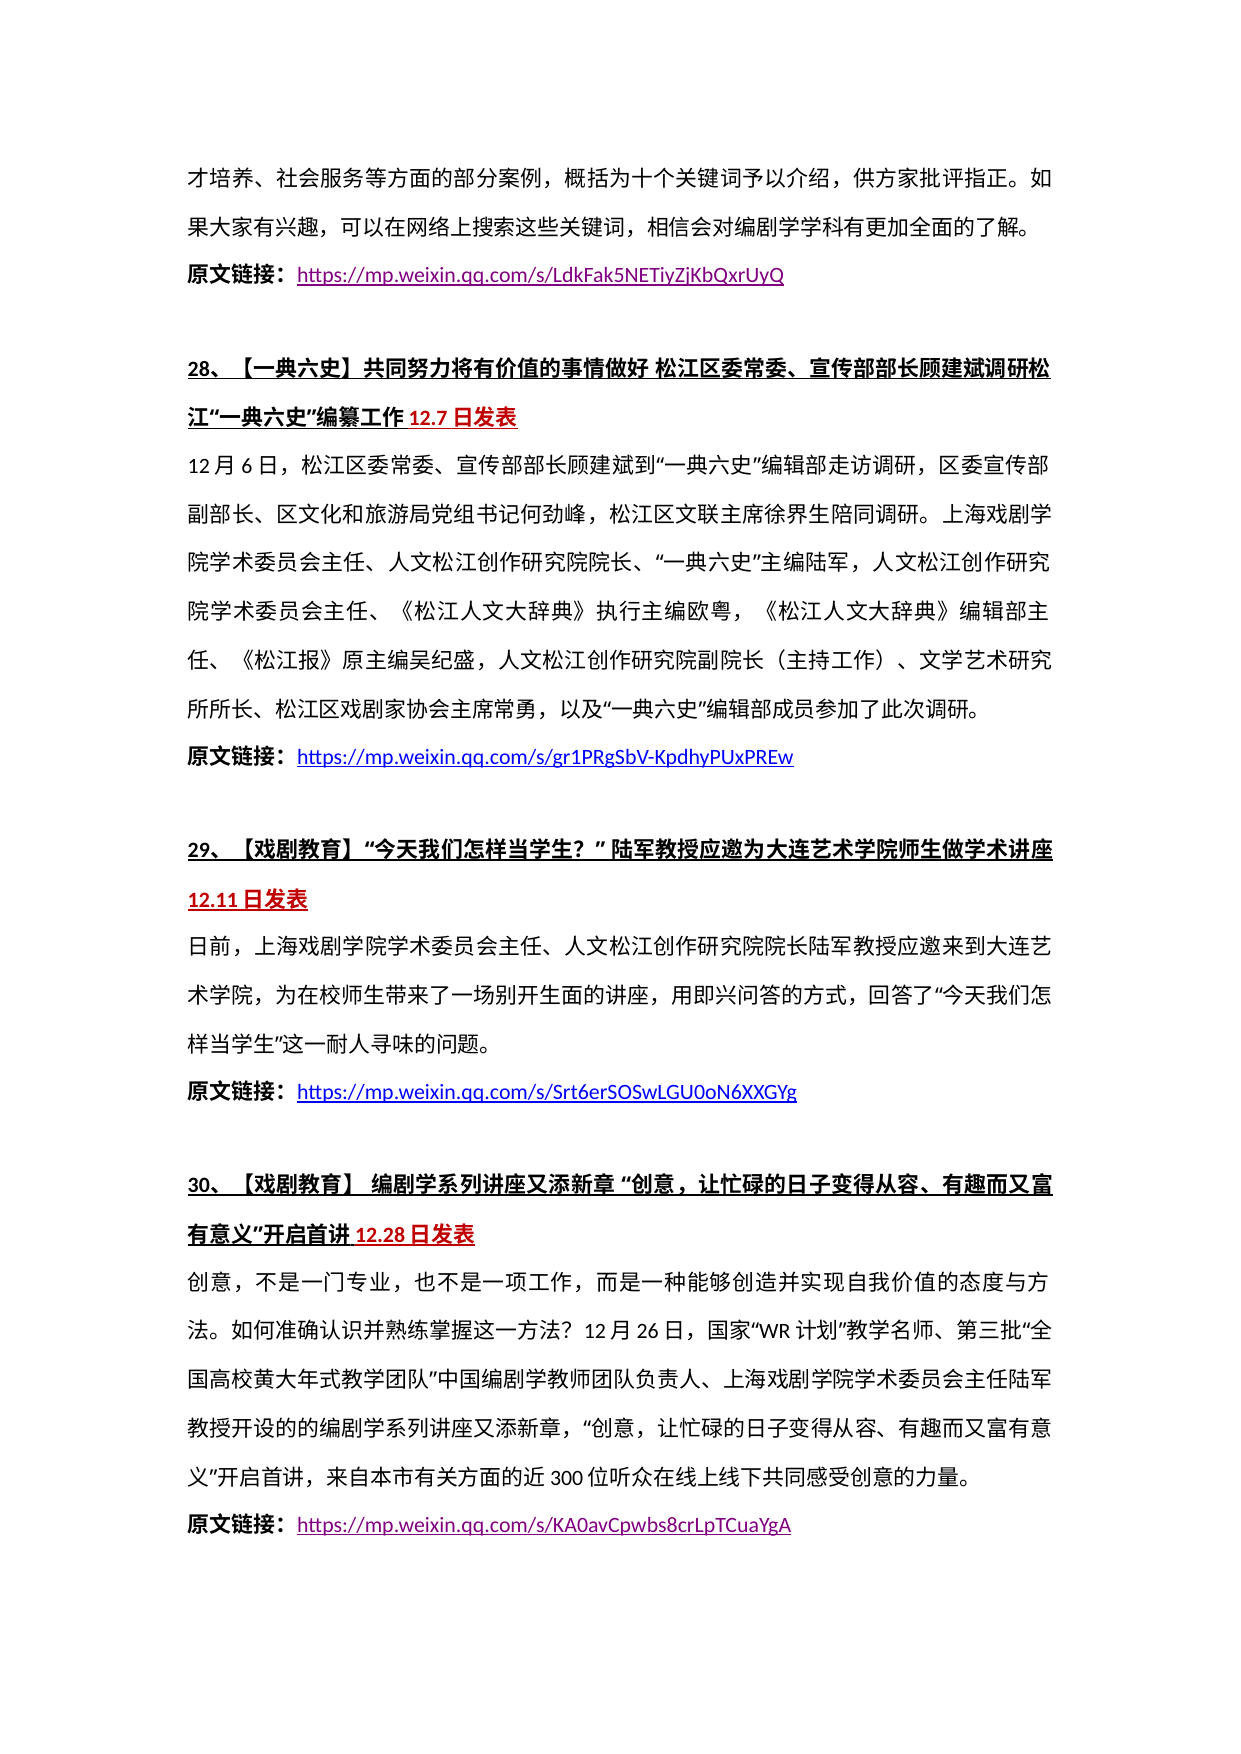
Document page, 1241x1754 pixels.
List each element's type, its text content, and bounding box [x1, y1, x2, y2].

list 原文链接：https://mp.weixin.qq.com/s/gr1PRgSbV-KpdhyPUxPREw [187, 739, 1053, 772]
list 30、【戏剧教育】 编剧学系列讲座又添新章 “创意，让忙碌的日子变得从容、有趣而又富有意义”开启首讲12.28日发表 [187, 1195, 1053, 1249]
list 原文链接：https://mp.weixin.qq.com/s/LdkFak5NETiyZjKbQxrUyQ [187, 258, 1053, 291]
list 29、【戏剧教育】“今天我们怎样当学生？” 陆军教授应邀为大连艺术学院师生做学术讲座12.11日发表 [187, 833, 1053, 859]
list 原文链接：https://mp.weixin.qq.com/s/Srt6erSOSwLGU0oN6XXGYg [187, 1075, 1053, 1107]
list 创意，不是一门专业，也不是一项工作，而是一种能够创造并实现自我价值的态度与方法。如何准确认识并熟练掌握这一方法？12月26日，国家“WR计划”教学名师、第三批“全国高校黄大年式教学团队”中国编剧学教师团队负责人、上海戏剧学院学术委员会主任陆军教授开设的的编剧学系列讲座又添新章，“创意，让忙碌的日子变得从容、有趣而又富有意义”开启首讲，来自本市有关方面的近300位听众在线上线下共同感受创意的力量。 [187, 1265, 1053, 1493]
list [187, 162, 1053, 243]
list 日前，上海戏剧学院学术委员会主任、人文松江创作研究院院长陆军教授应邀来到大连艺术学院，为在校师生带来了一场别开生面的讲座，用即兴问答的方式，回答了“今天我们怎样当学生”这一耐人寻味的问题。 [187, 930, 1053, 1060]
list 30、【戏剧教育】 编剧学系列讲座又添新章 “创意，让忙碌的日子变得从容、有趣而又富有意义”开启首讲12.28日发表 [187, 1168, 1053, 1194]
list 28、【一典六史】共同努力将有价值的事情做好 松江区委常委、宣传部部长顾建斌调研松江“一典六史”编纂工作12.7日发表 [187, 351, 1053, 433]
list 12月6日，松江区委常委、宣传部部长顾建斌到“一典六史”编辑部走访调研，区委宣传部副部长、区文化和旅游局党组书记何劲峰，松江区文联主席徐界生陪同调研。上海戏剧学院学术委员会主任、人文松江创作研究院院长、“一典六史”主编陆军，人文松江创作研究院学术委员会主任、《松江人文大辞典》执行主编欧粤，《松江人文大辞典》编辑部主任、《松江报》原主编吴纪盛，人文松江创作研究院副院长（主持工作）、文学艺术研究所所长、松江区戏剧家协会主席常勇，以及“一典六史”编辑部成员参加了此次调研。 [187, 448, 1053, 725]
list 29、【戏剧教育】“今天我们怎样当学生？” 陆军教授应邀为大连艺术学院师生做学术讲座12.11日发表 [187, 860, 1053, 914]
list 原文链接：https://mp.weixin.qq.com/s/KA0avCpwbs8crLpTCuaYgA [187, 1507, 1053, 1540]
